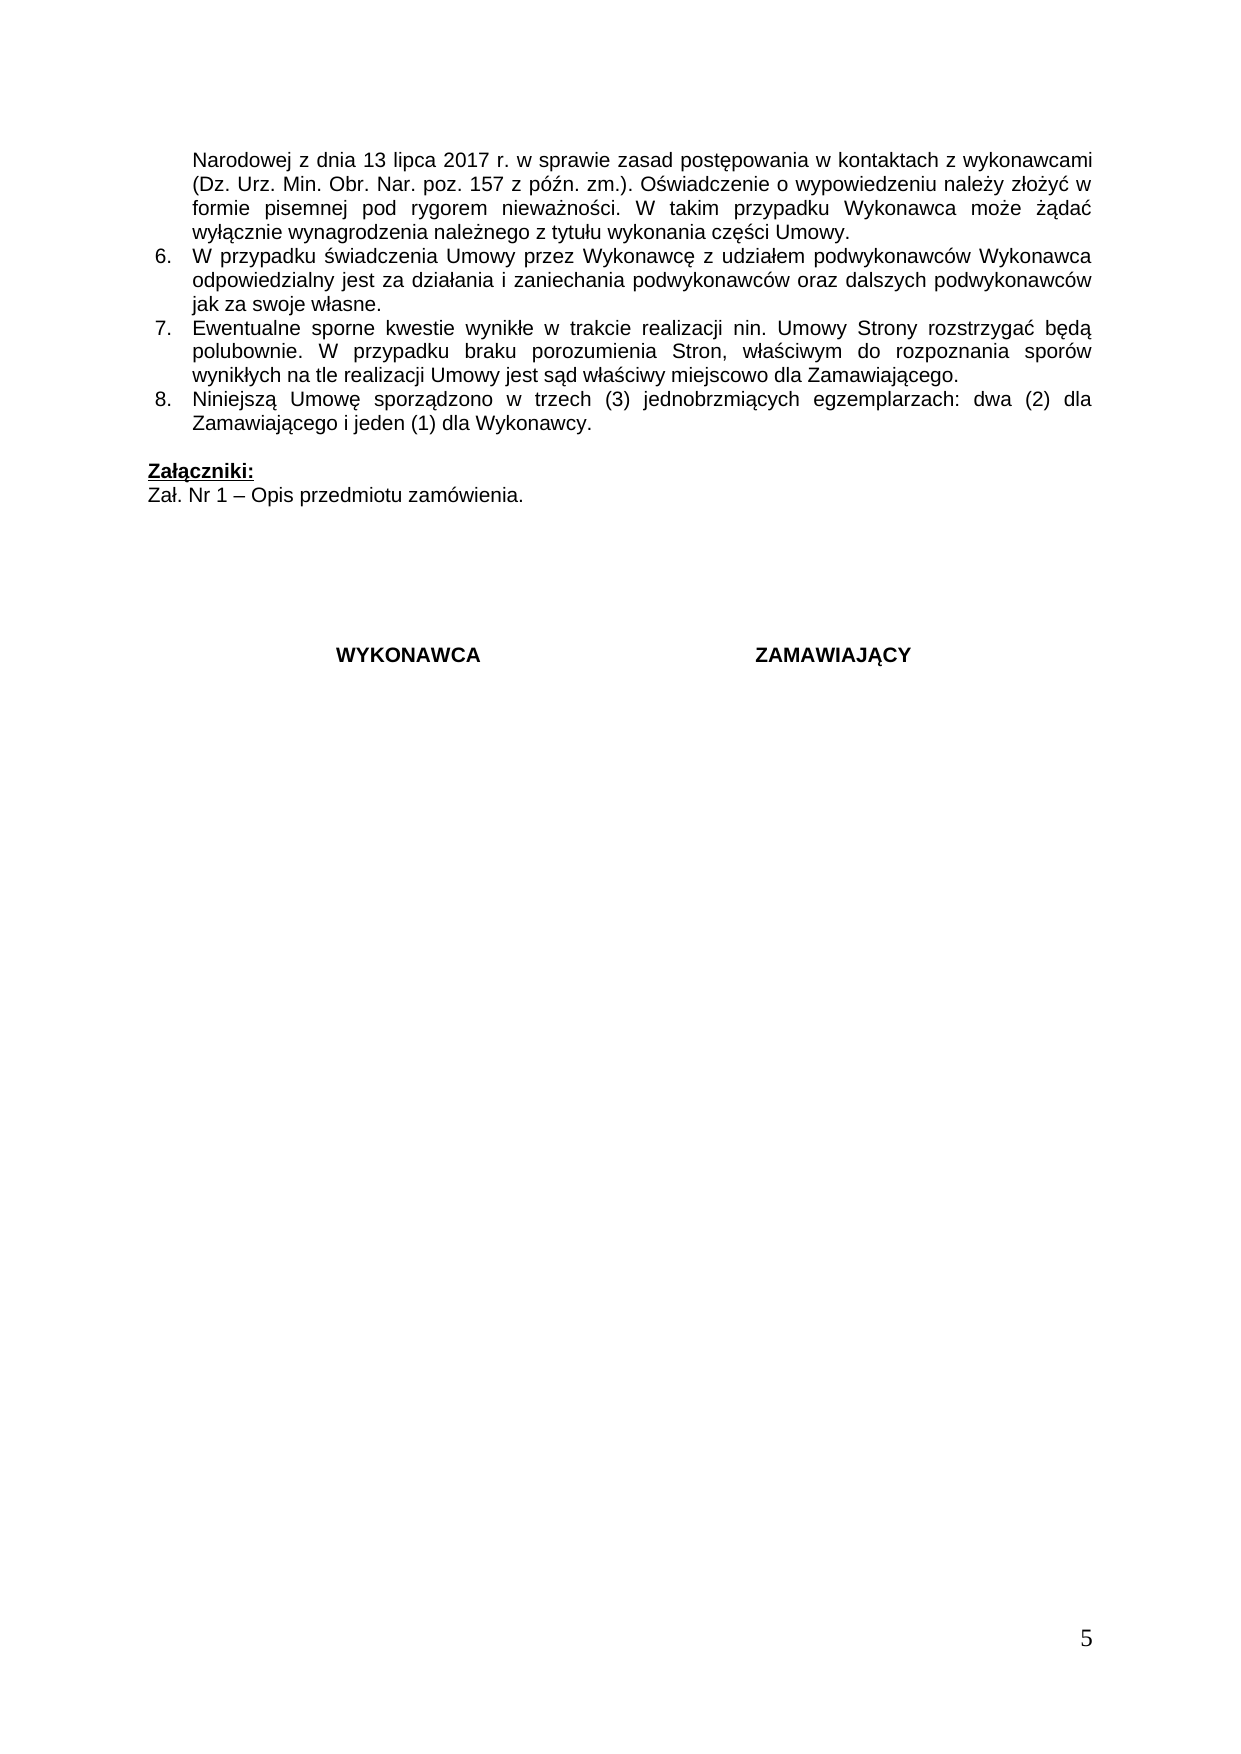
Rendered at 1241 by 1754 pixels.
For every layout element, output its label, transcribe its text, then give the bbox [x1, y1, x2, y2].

text Zał. Nr 1 – Opis przedmiotu zamówienia. [148, 483, 1093, 507]
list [154, 148, 1093, 243]
table_header WYKONAWCA [192, 614, 618, 666]
list Niniejszą Umowę sporządzono w trzech (3) jednobrzmiących egzemplarzach: dwa (2) dla Zamawiającego i jeden (1) dla Wykonawcy. [154, 387, 1093, 435]
text Załączniki: [148, 459, 661, 483]
list W przypadku świadczenia Umowy przez Wykonawcę z udziałem podwykonawców Wykonawca odpowiedzialny jest za działania i zaniechania podwykonawców oraz dalszych podwykonawców jak za swoje własne. [154, 243, 1093, 315]
list Ewentualne sporne kwestie wynikłe w trakcie realizacji nin. Umowy Strony rozstrzygać będą polubownie. W przypadku braku porozumienia Stron, właściwym do rozpoznania sporów wynikłych na tle realizacji Umowy jest sąd właściwy miejscowo dla Zamawiającego. [154, 315, 1093, 387]
table_header ZAMAWIAJĄCY [619, 614, 1048, 666]
